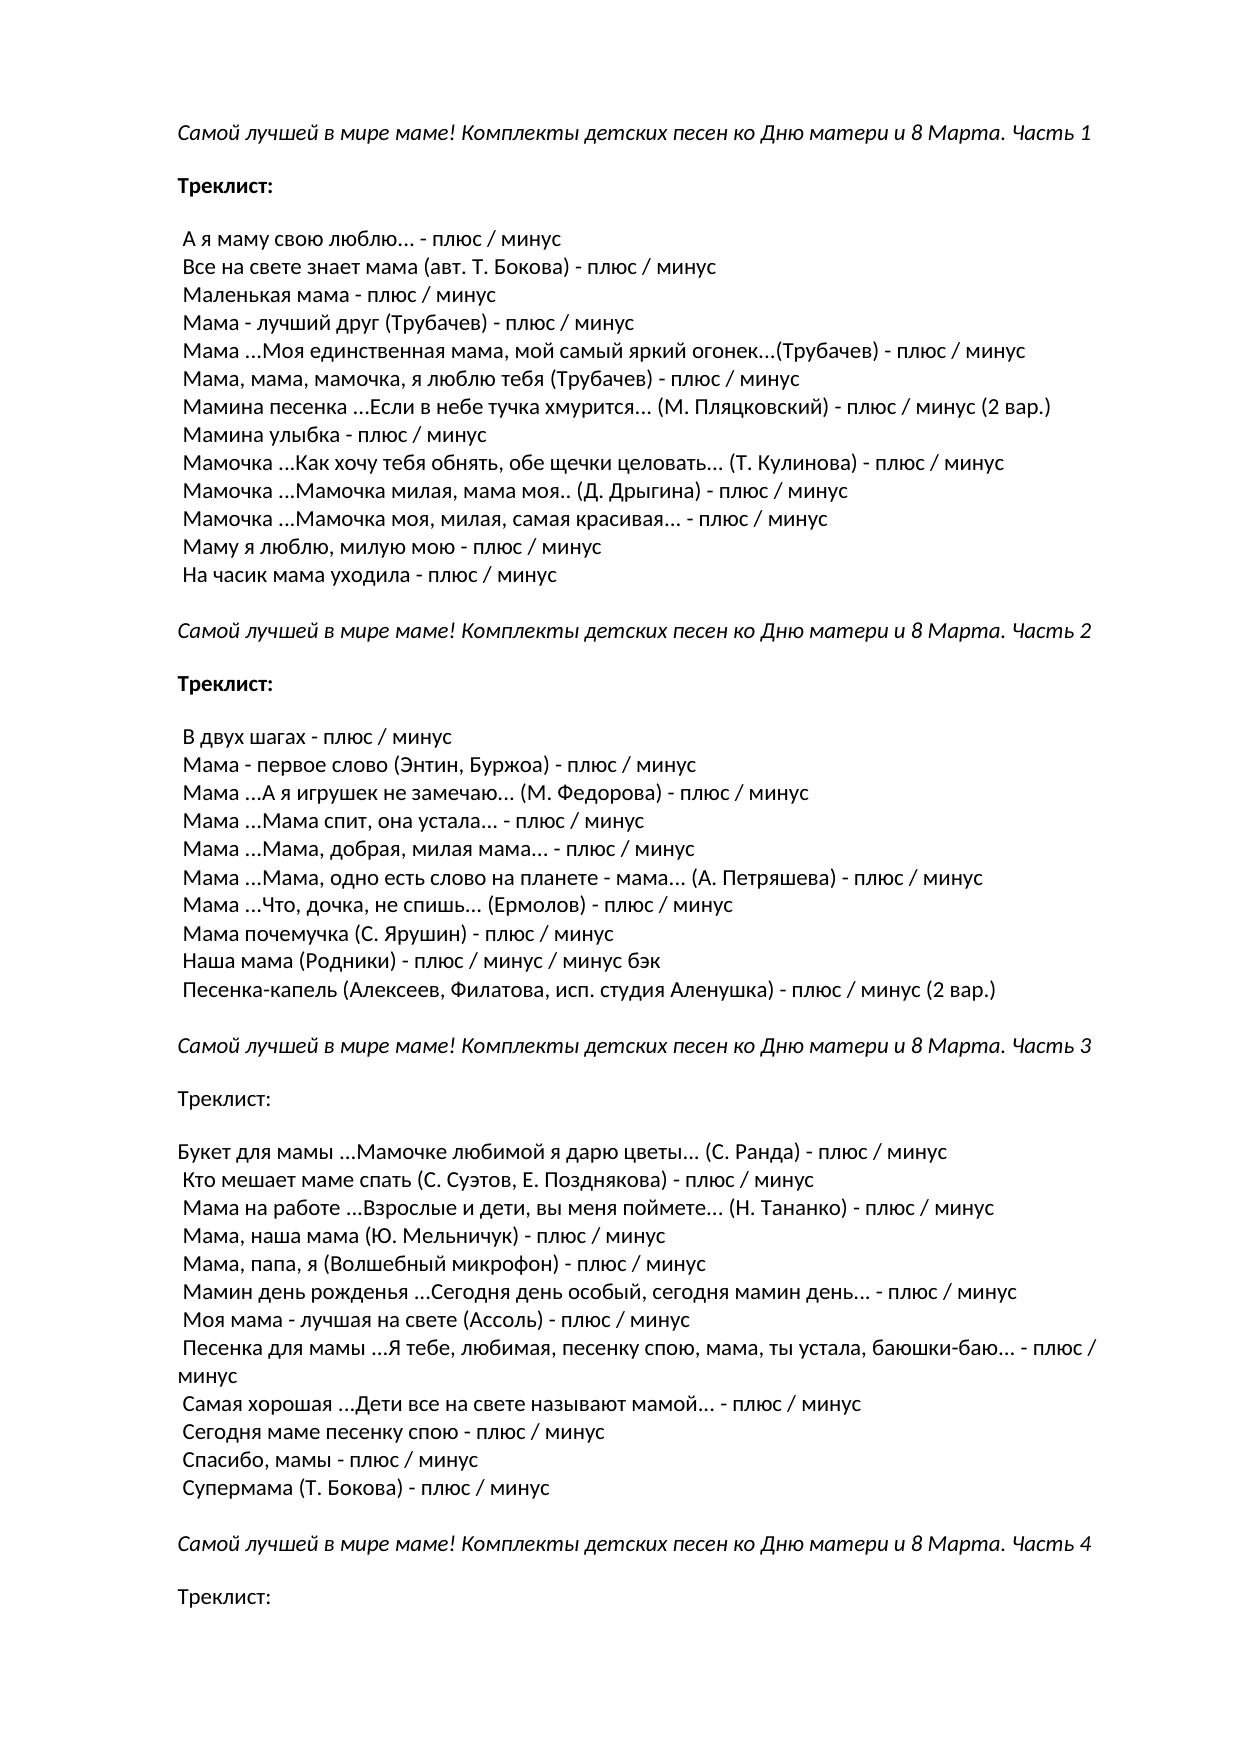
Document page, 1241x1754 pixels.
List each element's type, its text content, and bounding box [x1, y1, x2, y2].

text Все на свете знает мама (авт. Т. Бокова) - плюс / минус [177, 252, 1152, 280]
text Кто мешает маме спать (С. Суэтов, Е. Позднякова) - плюс / минус [177, 1165, 1152, 1193]
text Мама ...Мама спит, она устала... - плюс / минус [177, 807, 1152, 834]
text Самой лучшей в мире маме! Комплекты детских песен ко Дню матери и 8 Марта. Часть 2 [177, 616, 1152, 644]
text Мамина улыбка - плюс / минус [177, 420, 1152, 448]
text Песенка-капель (Алексеев, Филатова, исп. студия Аленушка) - плюс / минус (2 вар.) [177, 975, 1152, 1003]
text Мамина песенка ...Если в небе тучка хмурится... (М. Пляцковский) - плюс / минус (2 вар.) [177, 392, 1152, 420]
text Наша мама (Родники) - плюс / минус / минус бэк [177, 947, 1152, 975]
text Мама, папа, я (Волшебный микрофон) - плюс / минус [177, 1249, 1152, 1277]
text Треклист: [177, 669, 1152, 697]
text Самая хорошая ...Дети все на свете называют мамой... - плюс / минус [177, 1389, 1152, 1417]
text Треклист: [177, 1582, 1152, 1610]
text Букет для мамы ...Мамочке любимой я дарю цветы... (С. Ранда) - плюс / минус [177, 1137, 1152, 1165]
text Мама ...А я игрушек не замечаю... (М. Федорова) - плюс / минус [177, 778, 1152, 807]
text Треклист: [177, 171, 1152, 199]
text Мамочка ...Мамочка моя, милая, самая красивая... - плюс / минус [177, 504, 1152, 532]
text Мама, наша мама (Ю. Мельничук) - плюс / минус [177, 1221, 1152, 1249]
text Мама ...Мама, одно есть слово на планете - мама... (А. Петряшева) - плюс / минус [177, 863, 1152, 891]
text На часик мама уходила - плюс / минус [177, 560, 1152, 588]
text Спасибо, мамы - плюс / минус [177, 1445, 1152, 1473]
text Самой лучшей в мире маме! Комплекты детских песен ко Дню матери и 8 Марта. Часть 4 [177, 1529, 1152, 1557]
text Самой лучшей в мире маме! Комплекты детских песен ко Дню матери и 8 Марта. Часть 3 [177, 1031, 1152, 1059]
text Мама почемучка (С. Ярушин) - плюс / минус [177, 919, 1152, 947]
text Мамин день рожденья ...Сегодня день особый, сегодня мамин день... - плюс / минус [177, 1277, 1152, 1305]
text Мамочка ...Мамочка милая, мама моя.. (Д. Дрыгина) - плюс / минус [177, 476, 1152, 504]
text Мамочка ...Как хочу тебя обнять, обе щечки целовать... (Т. Кулинова) - плюс / минус [177, 448, 1152, 476]
text Песенка для мамы ...Я тебе, любимая, песенку спою, мама, ты устала, баюшки-баю... - плюс / минус [177, 1333, 1152, 1389]
text Моя мама - лучшая на свете (Ассоль) - плюс / минус [177, 1305, 1152, 1333]
text В двух шагах - плюс / минус [177, 722, 1152, 751]
text А я маму свою люблю... - плюс / минус [177, 224, 1152, 252]
text Мама, мама, мамочка, я люблю тебя (Трубачев) - плюс / минус [177, 364, 1152, 392]
text Маленькая мама - плюс / минус [177, 280, 1152, 308]
text Мама ...Моя единственная мама, мой самый яркий огонек...(Трубачев) - плюс / минус [177, 336, 1152, 364]
text Сегодня маме песенку спою - плюс / минус [177, 1417, 1152, 1445]
text Мама - лучший друг (Трубачев) - плюс / минус [177, 308, 1152, 336]
text Маму я люблю, милую мою - плюс / минус [177, 532, 1152, 560]
text Треклист: [177, 1084, 1152, 1112]
text Самой лучшей в мире маме! Комплекты детских песен ко Дню матери и 8 Марта. Часть 1 [177, 118, 1152, 146]
text Супермама (Т. Бокова) - плюс / минус [177, 1473, 1152, 1501]
text Мама ...Что, дочка, не спишь... (Ермолов) - плюс / минус [177, 891, 1152, 919]
text Мама ...Мама, добрая, милая мама... - плюс / минус [177, 834, 1152, 863]
text Мама - первое слово (Энтин, Буржоа) - плюс / минус [177, 751, 1152, 778]
text Мама на работе ...Взрослые и дети, вы меня поймете... (Н. Тананко) - плюс / минус [177, 1193, 1152, 1221]
